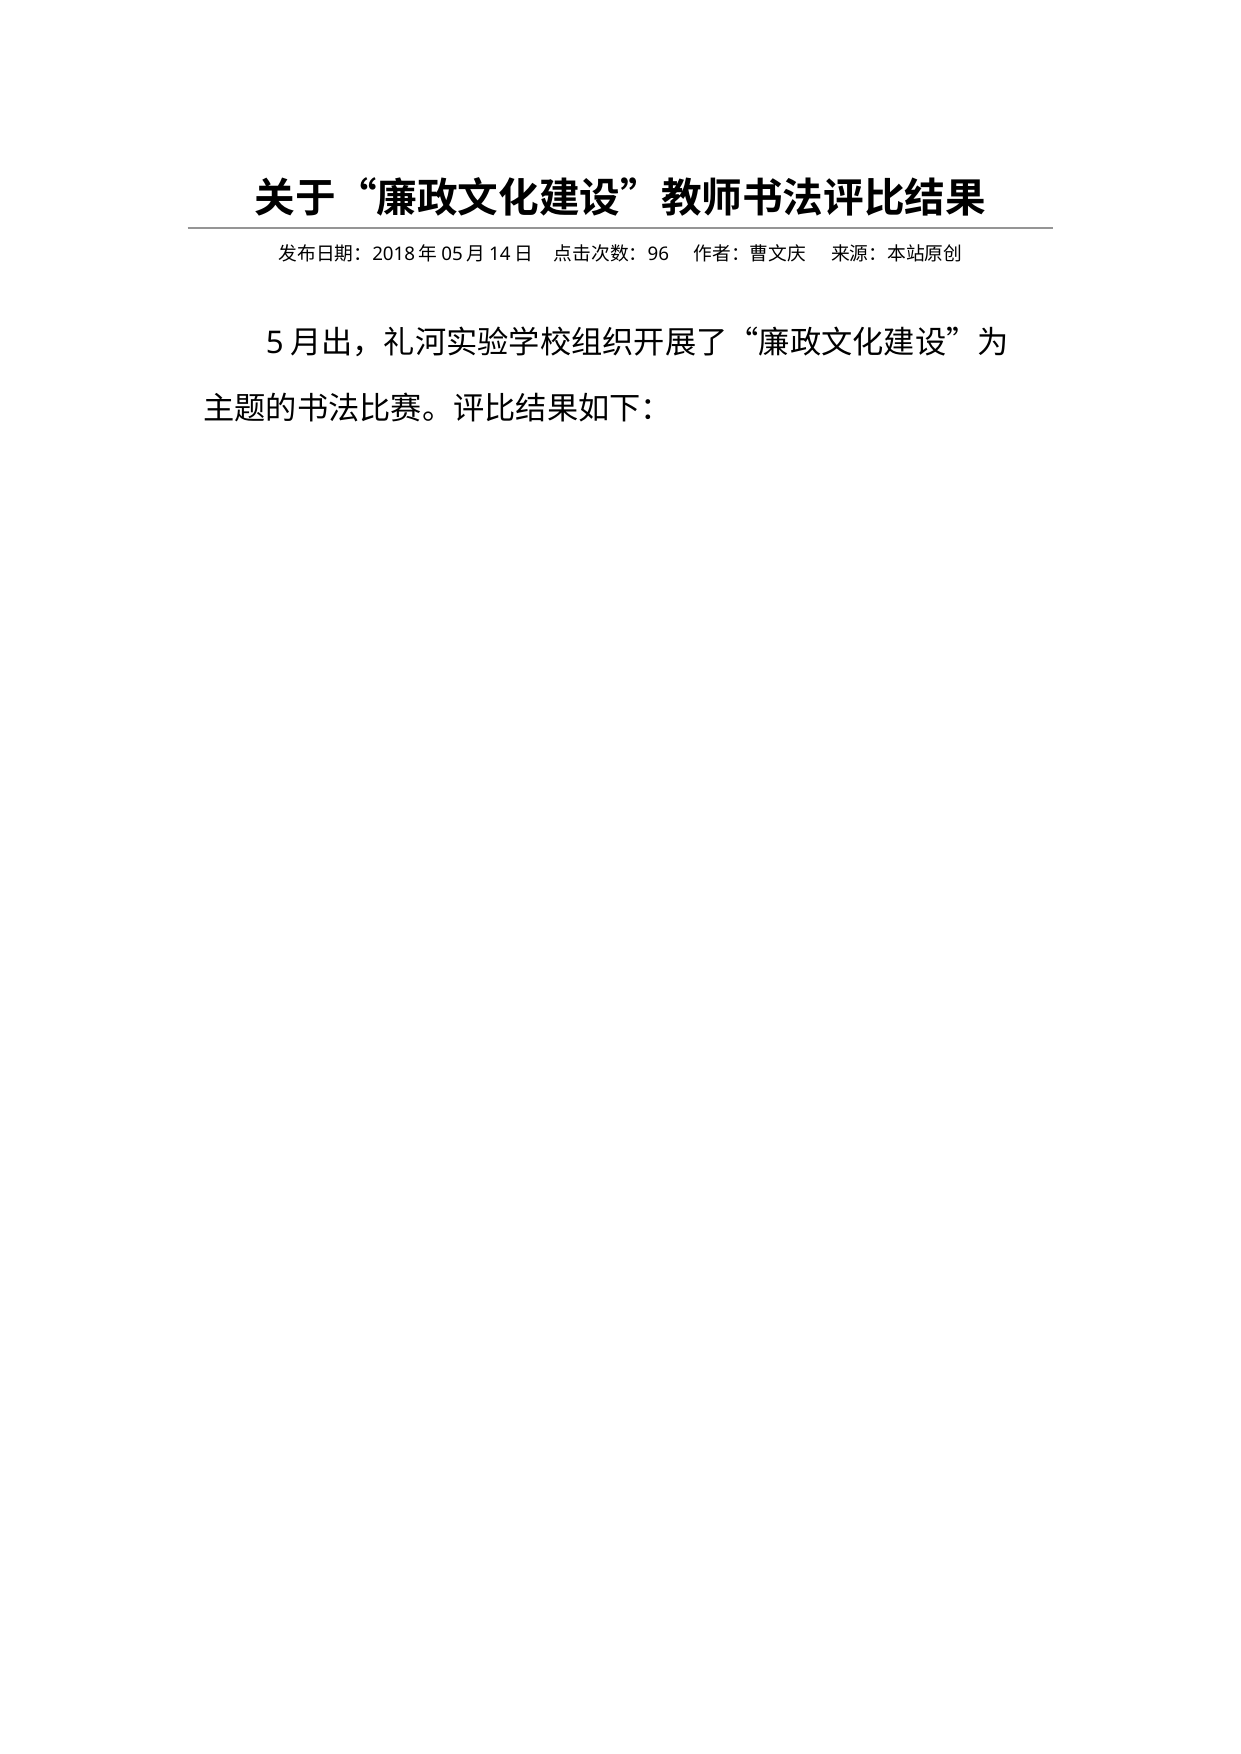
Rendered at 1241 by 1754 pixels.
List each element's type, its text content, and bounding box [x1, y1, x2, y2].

table_header 关于“廉政文化建设”教师书法评比结果 [188, 162, 1053, 227]
table_header 发布日期：2018年05月14日 点击次数：96 作者：曹文庆 来源：本站原创 [188, 229, 1053, 277]
table_header [172, 277, 1068, 534]
